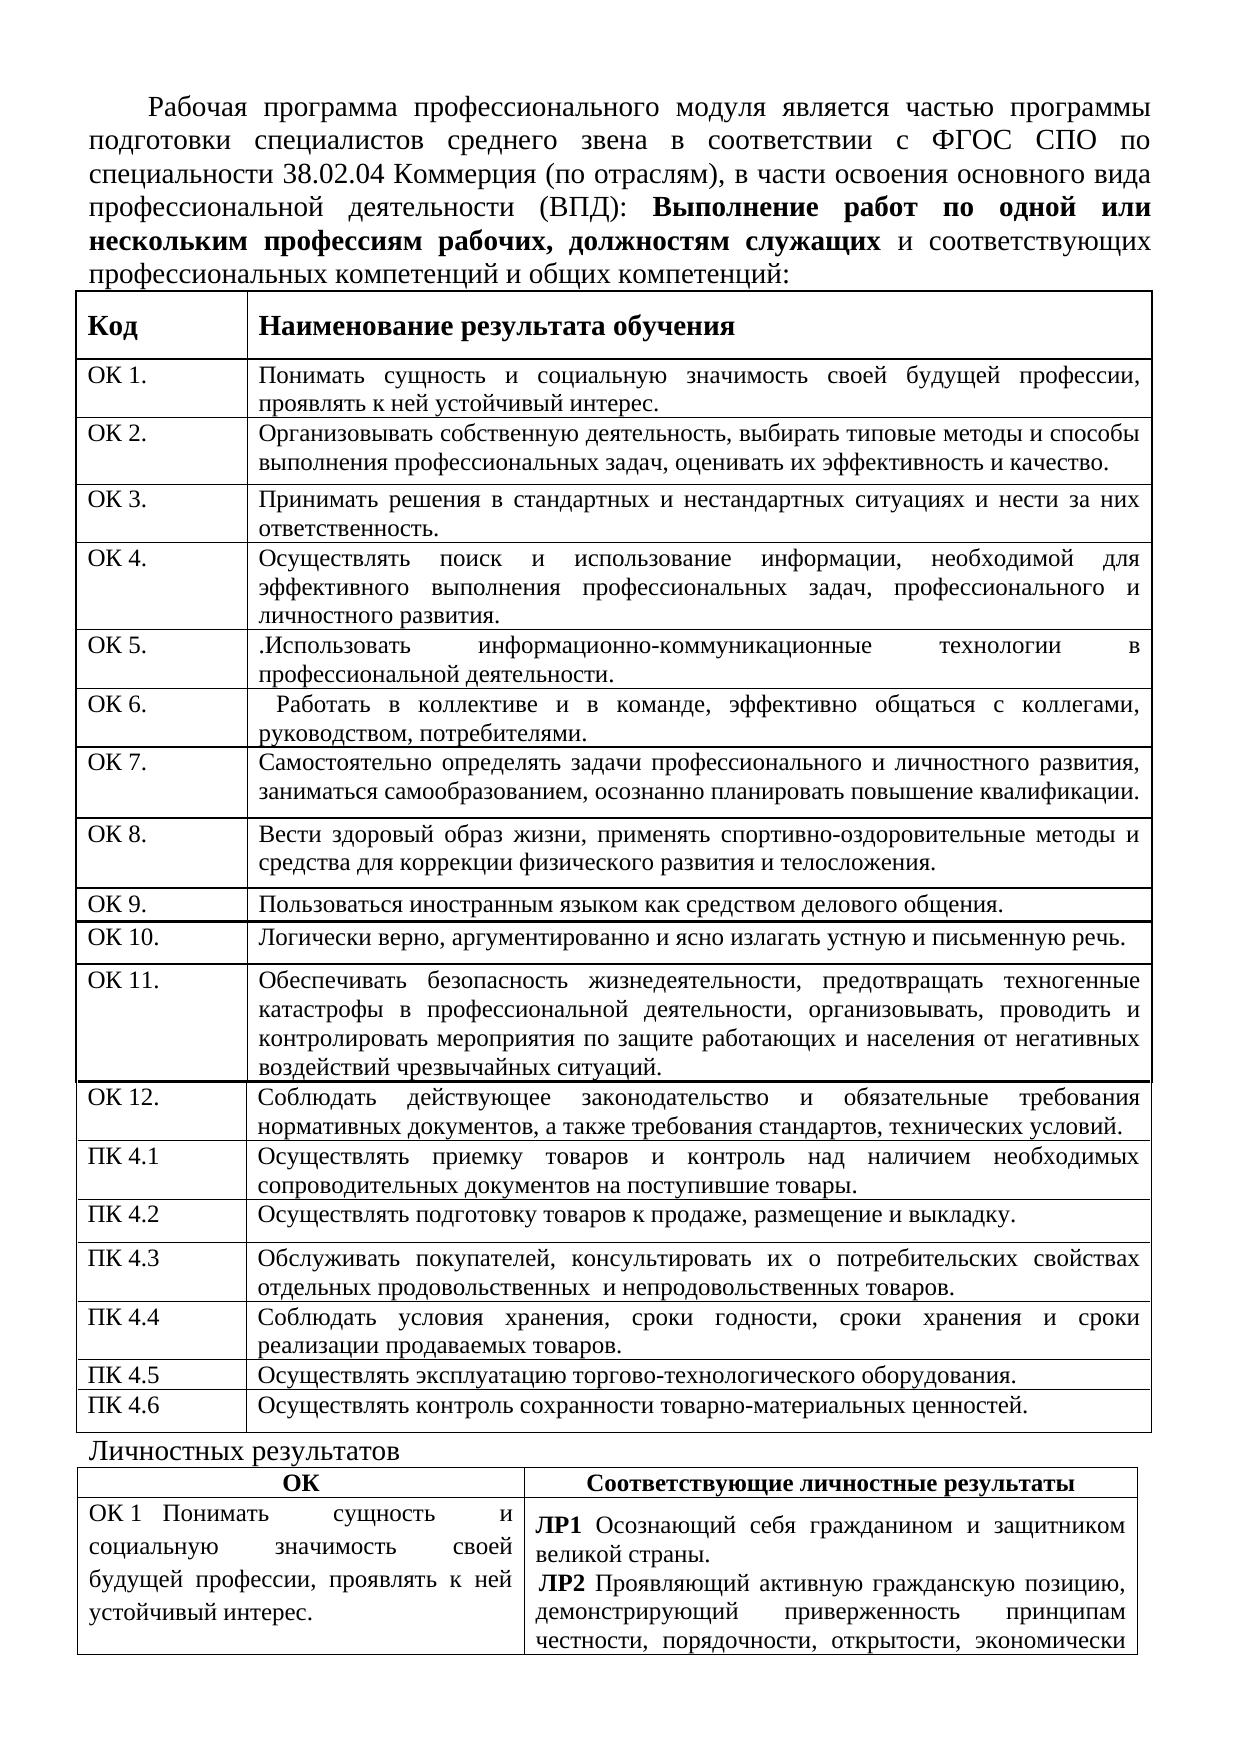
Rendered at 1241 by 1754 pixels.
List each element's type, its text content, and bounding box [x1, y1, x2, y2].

table_cell Вести здоровый образ жизни, применять спортивно-оздоровительные методы и средства для коррекции физического развития и телосложения. [248, 819, 1151, 887]
table_cell .Использовать информационно-коммуникационные технологии в профессиональной деятельности. [248, 630, 1151, 688]
text Личностных результатов [89, 1433, 1152, 1467]
table_header Соответствующие личностные результаты [525, 1468, 1137, 1497]
table_cell Работать в коллективе и в команде, эффективно общаться с коллегами, руководством, потребителями. [248, 689, 1151, 746]
table_cell ОК 9. [77, 889, 247, 920]
table_cell ПК 4.1 [77, 1141, 246, 1198]
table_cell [525, 1498, 1137, 1654]
table_cell ОК 3. [77, 485, 247, 542]
table_header ОК [78, 1468, 524, 1497]
table_cell ОК 11. [77, 965, 247, 1080]
table_cell Осуществлять поиск и использование информации, необходимой для эффективного выполнения профессиональных задач, профессионального и личностного развития. [248, 543, 1151, 629]
table_cell ОК 8. [77, 819, 247, 887]
table_cell Осуществлять приемку товаров и контроль над наличием необходимых сопроводительных документов на поступившие товары. [247, 1140, 1151, 1198]
table_cell Понимать сущность и социальную значимость своей будущей профессии, проявлять к ней устойчивый интерес. [248, 360, 1151, 417]
text Рабочая программа профессионального модуля является частью программы подготовки специалистов среднего звена в соответствии с ФГОС СПО по специальности 38.02.04 Коммерция (по отраслям), в части освоения основного вида профессиональной деятельности (ВПД): Выполнение работ по одной или нескольким профессиям рабочих, должностям служащих и соответствующих профессиональных компетенций и общих компетенций: [89, 89, 1152, 290]
table_cell ОК 7. [77, 748, 247, 817]
table_cell ПК 4.6 [77, 1390, 246, 1432]
table_cell ОК 1. [77, 360, 247, 417]
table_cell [78, 1498, 524, 1654]
table_cell ПК 4.5 [77, 1360, 246, 1389]
table_cell ОК 6. [77, 689, 247, 746]
table_cell ОК 10. [77, 923, 247, 963]
table_cell Принимать решения в стандартных и нестандартных ситуациях и нести за них ответственность. [248, 485, 1151, 542]
table_cell Обслуживать покупателей, консультировать их о потребительских свойствах отдельных продовольственных и непродовольственных товаров. [247, 1242, 1151, 1301]
table_cell ОК 5. [77, 630, 247, 688]
table_cell Пользоваться иностранным языком как средством делового общения. [248, 889, 1151, 920]
table_header Наименование результата обучения [248, 292, 1151, 358]
table_header Код [77, 292, 247, 358]
table_cell Соблюдать действующее законодательство и обязательные требования нормативных документов, а также требования стандартов, технических условий. [247, 1080, 1151, 1140]
table_cell ОК 12. [77, 1081, 246, 1140]
table_cell Организовывать собственную деятельность, выбирать типовые методы и способы выполнения профессиональных задач, оценивать их эффективность и качество. [248, 418, 1151, 483]
table_cell Обеспечивать безопасность жизнедеятельности, предотвращать техногенные катастрофы в профессиональной деятельности, организовывать, проводить и контролировать мероприятия по защите работающих и населения от негативных воздействий чрезвычайных ситуаций. [248, 965, 1151, 1080]
table_cell Осуществлять эксплуатацию торгово-технологического оборудования. [247, 1359, 1151, 1389]
table_cell ПК 4.2 [77, 1200, 246, 1242]
table_cell ПК 4.4 [77, 1302, 246, 1359]
table_cell Осуществлять контроль сохранности товарно-материальных ценностей. [247, 1389, 1151, 1432]
table_cell Самостоятельно определять задачи профессионального и личностного развития, заниматься самообразованием, осознанно планировать повышение квалификации. [248, 748, 1151, 817]
table_cell Соблюдать условия хранения, сроки годности, сроки хранения и сроки реализации продаваемых товаров. [247, 1301, 1151, 1359]
table_cell ОК 2. [77, 418, 247, 483]
table_cell ПК 4.3 [77, 1243, 246, 1301]
table_cell ОК 4. [77, 543, 247, 629]
table_cell Логически верно, аргументированно и ясно излагать устную и письменную речь. [248, 923, 1151, 963]
table_cell Осуществлять подготовку товаров к продаже, размещение и выкладку. [247, 1199, 1151, 1242]
